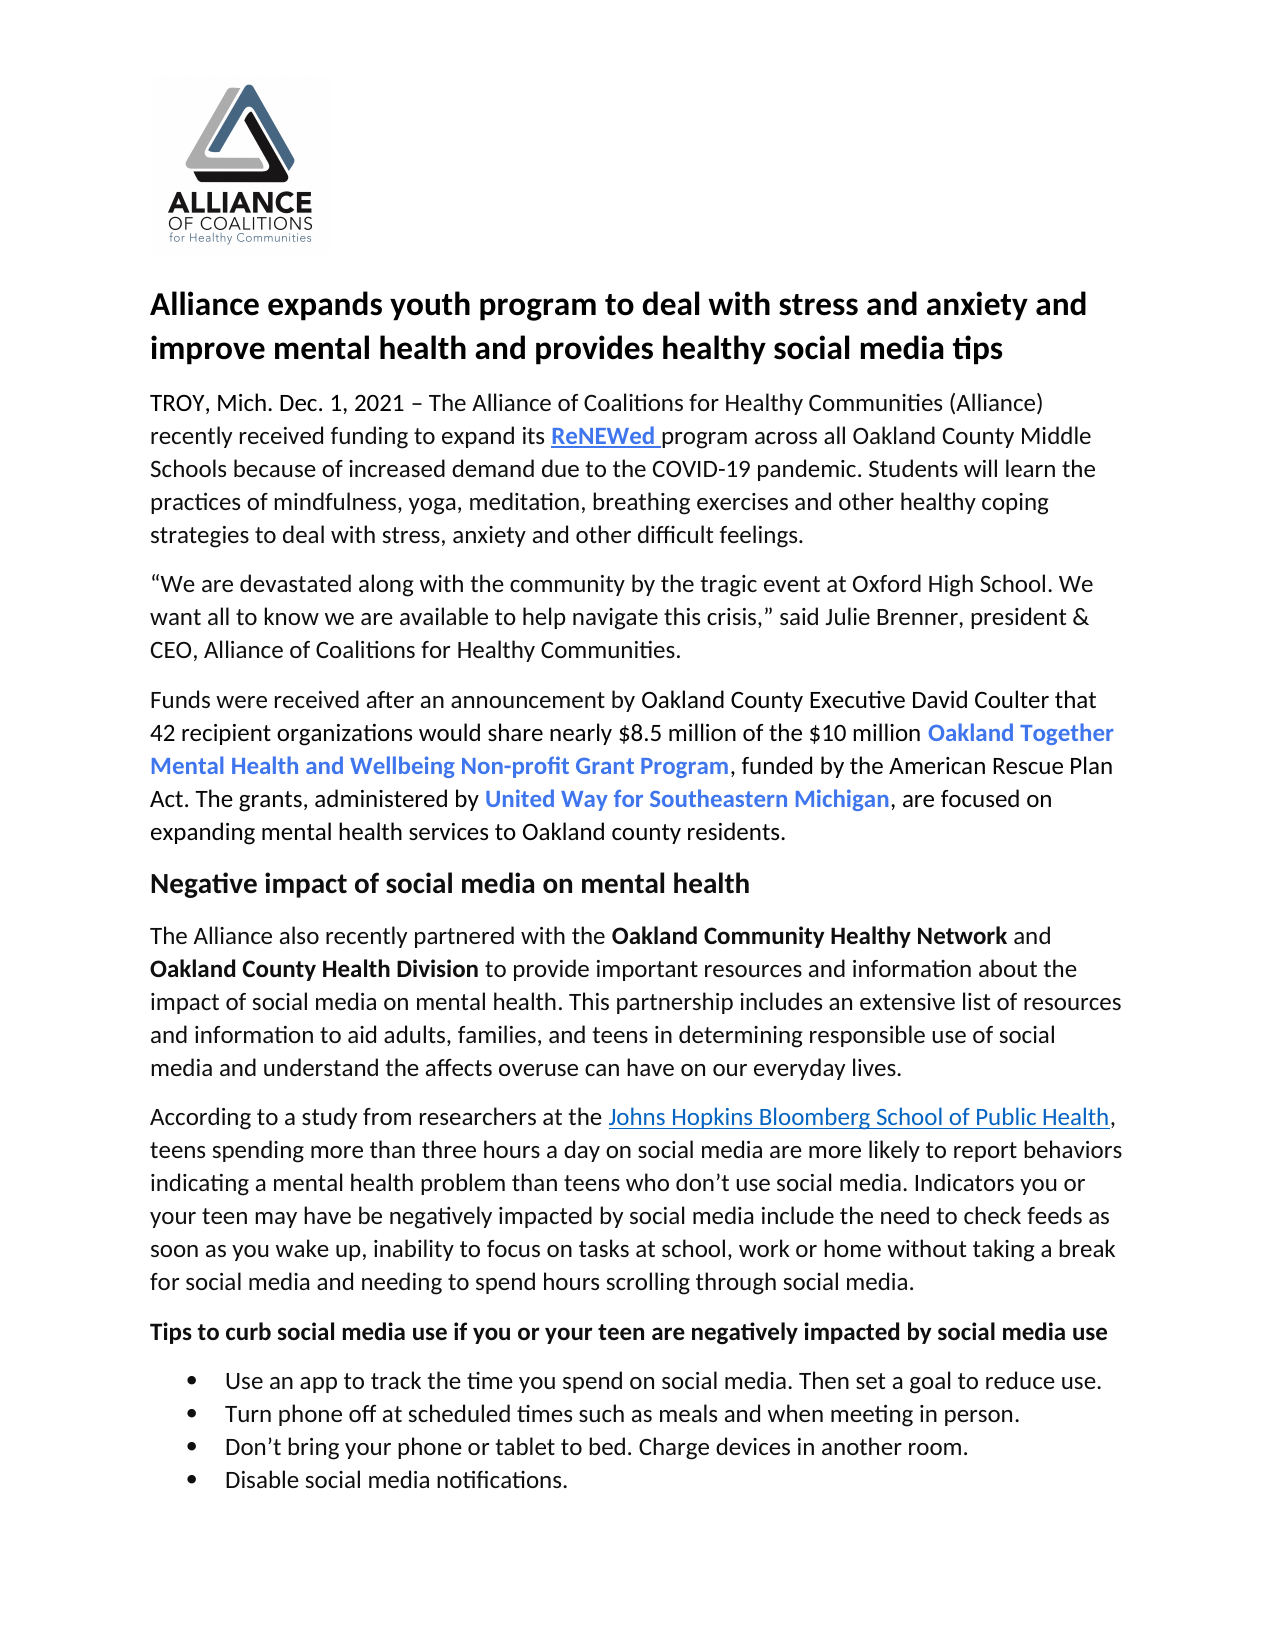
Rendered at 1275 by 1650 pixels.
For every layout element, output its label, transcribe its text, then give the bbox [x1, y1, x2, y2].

list Don’t bring your phone or tablet to bed. Charge devices in another room. [187, 1431, 1125, 1462]
text Negative impact of social media on mental health [150, 865, 1125, 901]
text According to a study from researchers at the Johns Hopkins Bloomberg School of Public Health, teens spending more than three hours a day on social media are more likely to report behaviors indicating a mental health problem than teens who don’t use social media. Indicators you or your teen may have be negatively impacted by social media include the need to check feeds as soon as you wake up, inability to focus on tasks at school, work or home without taking a break for social media and needing to spend hours scrolling through social media. [150, 1102, 1125, 1297]
list Turn phone off at scheduled times such as meals and when meeting in person. [187, 1398, 1125, 1429]
text Tips to curb social media use if you or your teen are negatively impacted by social media use [150, 1316, 1125, 1346]
text TROY, Mich. Dec. 1, 2021 – The Alliance of Coalitions for Healthy Communities (Alliance) recently received funding to expand its ReNEWed program across all Oakland County Middle Schools because of increased demand due to the COVID-19 pandemic. Students will learn the practices of mindfulness, yoga, meditation, breathing exercises and other healthy coping strategies to deal with stress, anxiety and other difficult feelings. [150, 387, 1125, 549]
picture [150, 75, 330, 255]
text “We are devastated along with the community by the tragic event at Oxford High School. We want all to know we are available to help navigate this crisis,” said Julie Brenner, president & CEO, Alliance of Coalitions for Healthy Communities. [150, 568, 1125, 665]
list Disable social media notifications. [187, 1464, 1125, 1494]
list Use an app to track the time you spend on social media. Then set a goal to reduce use. [187, 1365, 1125, 1396]
text The Alliance also recently partnered with the Oakland Community Healthy Network and Oakland County Health Division to provide important resources and information about the impact of social media on mental health. This partnership includes an extensive list of resources and information to aid adults, families, and teens in determining responsible use of social media and understand the affects overuse can have on our everyday lives. [150, 920, 1125, 1082]
text Funds were received after an announcement by Oakland County Executive David Coulter that 42 recipient organizations would share nearly $8.5 million of the $10 million Oakland Together Mental Health and Wellbeing Non-profit Grant Program, funded by the American Rescue Plan Act. The grants, administered by United Way for Southeastern Michigan, are focused on expanding mental health services to Oakland county residents. [150, 684, 1125, 846]
text Alliance expands youth program to deal with stress and anxiety and improve mental health and provides healthy social media tips [150, 283, 1125, 367]
